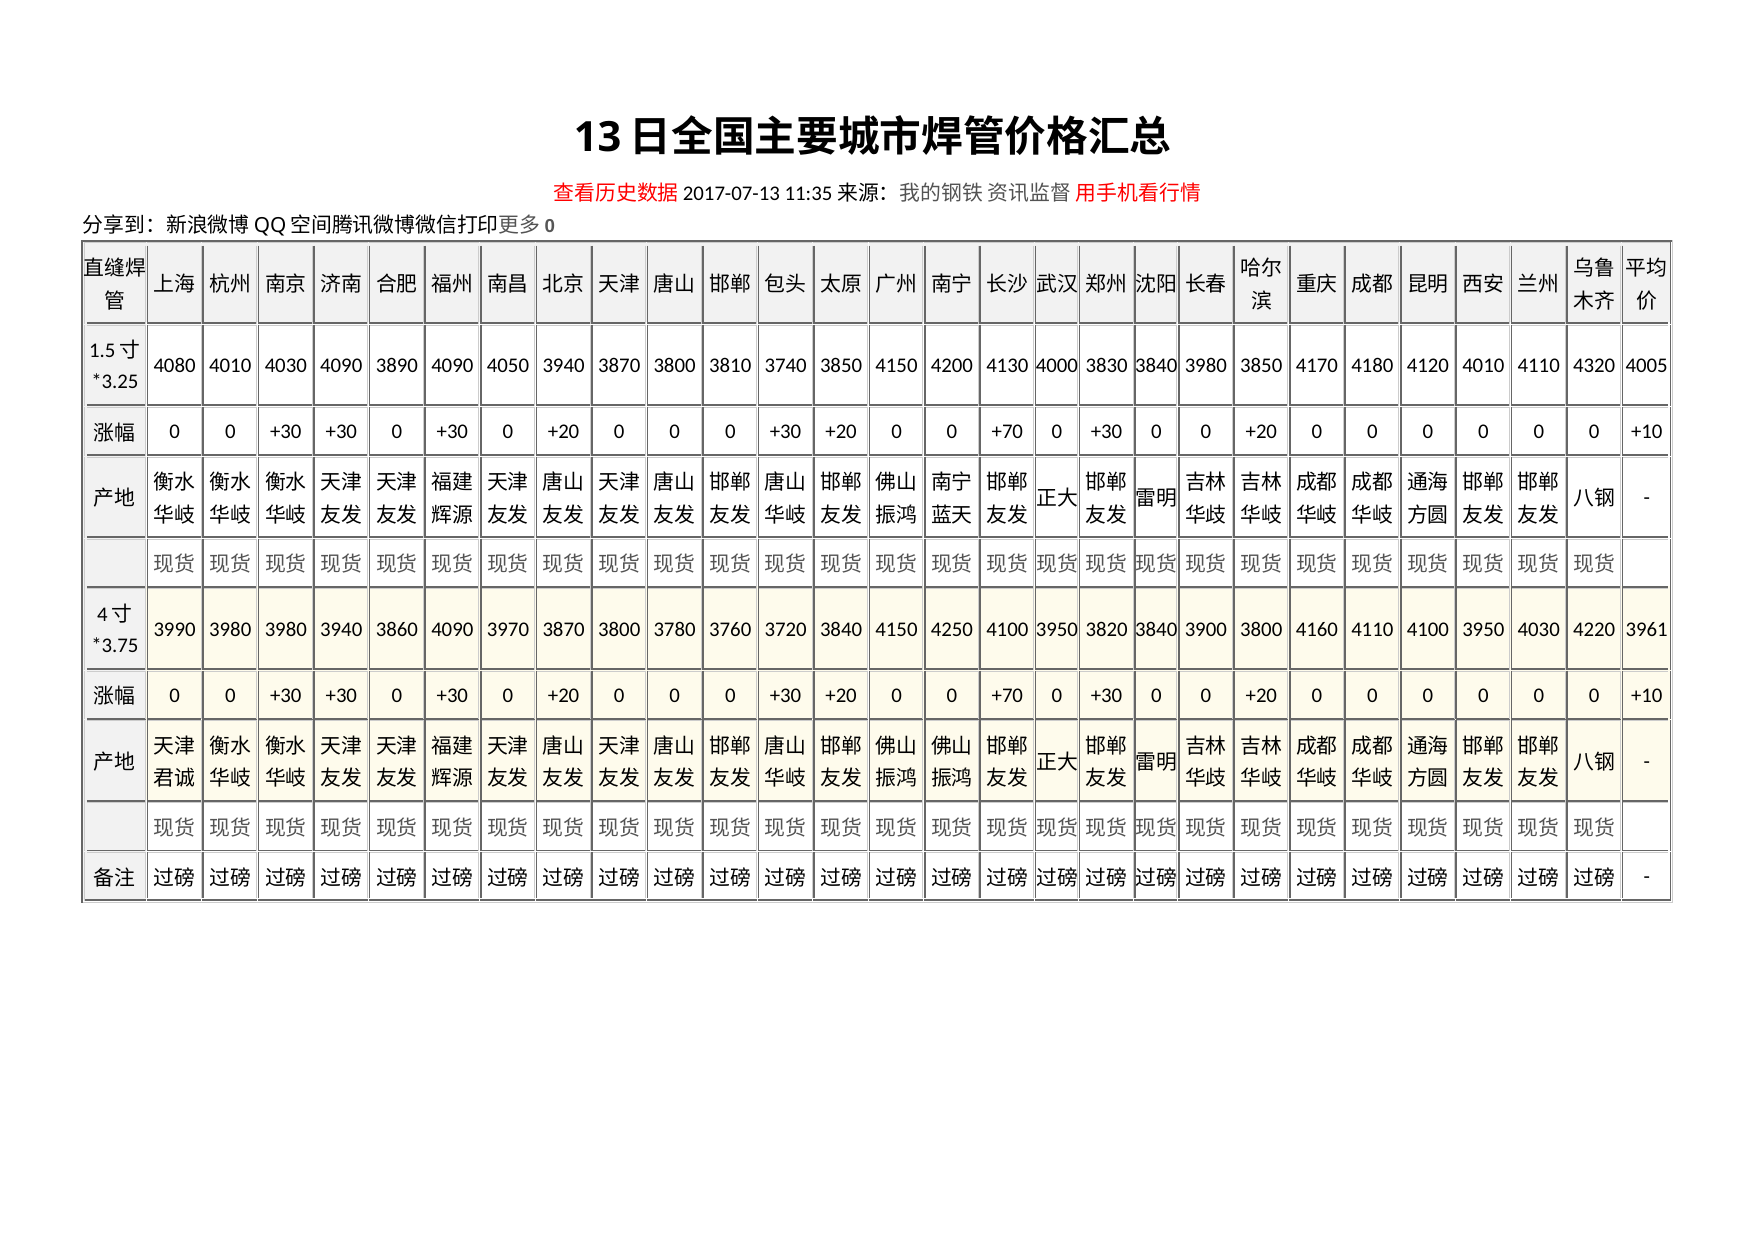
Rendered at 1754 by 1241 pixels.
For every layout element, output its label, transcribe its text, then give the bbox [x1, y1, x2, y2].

table_cell 过磅 [924, 853, 979, 899]
table_cell 成都华岐 [1291, 721, 1343, 800]
table_cell 过磅 [1455, 853, 1511, 899]
table_cell 4250 [926, 589, 978, 668]
table_cell 3800 [648, 326, 701, 404]
table_cell 3980 [1180, 326, 1232, 404]
table_cell +10 [1623, 404, 1670, 454]
table_cell - [1623, 454, 1670, 536]
table_cell 涨幅 [85, 404, 145, 454]
table_cell 过磅 [1289, 853, 1344, 899]
table_cell 0 [482, 408, 534, 454]
table_cell 现货 [1402, 803, 1454, 850]
table_cell 吉林华歧 [1180, 458, 1232, 536]
table_cell 邯郸友发 [1512, 721, 1565, 800]
table_cell [85, 536, 145, 586]
table_cell 过磅 [536, 853, 591, 899]
table_header 平均价 [1622, 243, 1670, 322]
table_cell 吉林华歧 [1180, 721, 1232, 800]
table_cell 现货 [593, 803, 645, 850]
table_cell 3760 [704, 589, 756, 668]
table_cell 过磅 [1511, 853, 1566, 899]
table_cell 现货 [259, 540, 312, 586]
table_header 济南 [313, 243, 369, 322]
table_cell 现货 [1457, 803, 1509, 850]
table_cell 3870 [593, 326, 645, 404]
table_cell - [1622, 850, 1671, 899]
table_cell 0 [1291, 672, 1343, 718]
table_cell [85, 800, 145, 850]
table_cell 现货 [1036, 540, 1077, 586]
table_cell 4320 [1568, 326, 1620, 404]
table_cell +30 [259, 672, 312, 718]
table_cell +20 [815, 408, 867, 454]
table_header 唐山 [647, 243, 702, 322]
table_cell 0 [926, 672, 978, 718]
table_cell 现货 [1512, 803, 1565, 850]
table_cell 正大 [1036, 458, 1077, 536]
table_cell 0 [1568, 672, 1620, 718]
table_cell 3980 [204, 589, 256, 668]
table_cell 4寸*3.75 [85, 586, 145, 668]
table_cell 0 [1136, 672, 1176, 718]
table_cell 邯郸友发 [981, 458, 1033, 536]
table_cell 现货 [204, 803, 256, 850]
table_cell 现货 [759, 540, 812, 586]
table_cell +30 [426, 672, 478, 718]
table_cell 现货 [1512, 540, 1565, 586]
table_header 郑州 [1079, 242, 1134, 322]
table_cell 唐山友发 [537, 458, 590, 536]
table_cell 现货 [1346, 540, 1398, 586]
table_cell 0 [148, 672, 201, 718]
table_cell 天津友发 [482, 458, 534, 536]
table_cell 邯郸友发 [704, 458, 756, 536]
table_cell 过磅 [146, 853, 202, 899]
table_cell 3970 [482, 589, 534, 668]
table_cell 通海方圆 [1402, 458, 1454, 536]
table_cell +20 [537, 672, 590, 718]
table_cell 现货 [1180, 803, 1232, 850]
table_cell 过磅 [258, 853, 313, 899]
table_cell 唐山友发 [648, 458, 701, 536]
table_cell 邯郸友发 [1512, 458, 1565, 536]
table_cell 现货 [870, 540, 922, 586]
table_cell 4010 [204, 326, 256, 404]
table_header 南昌 [480, 243, 536, 322]
table_cell 0 [1346, 408, 1398, 454]
table_cell 0 [1036, 672, 1077, 718]
table_cell 现货 [426, 540, 478, 586]
table_cell 佛山振鸿 [926, 721, 978, 800]
table_cell 过磅 [1178, 853, 1233, 899]
table_cell 现货 [148, 803, 201, 850]
table_cell 过磅 [1233, 850, 1289, 899]
table_cell 3720 [759, 589, 812, 668]
table_header 沈阳 [1134, 242, 1178, 322]
table_cell 天津友发 [593, 721, 645, 800]
table_cell 0 [1402, 672, 1454, 718]
table_cell 过磅 [813, 853, 868, 899]
table_cell 邯郸友发 [704, 721, 756, 800]
table_cell 3860 [370, 589, 423, 668]
table_cell 0 [1180, 672, 1232, 718]
table_cell 3840 [815, 589, 867, 668]
table_cell 4150 [870, 589, 922, 668]
table_cell 4050 [482, 326, 534, 404]
table_cell 3740 [759, 326, 812, 404]
table_cell 0 [1457, 672, 1509, 718]
table_cell 0 [204, 672, 256, 718]
table_cell 现货 [648, 540, 701, 586]
table_cell 现货 [482, 540, 534, 586]
table_cell 现货 [926, 803, 978, 850]
table_cell 衡水华岐 [204, 721, 256, 800]
table_cell 八钢 [1568, 458, 1620, 536]
table_header 直缝焊管 [85, 243, 146, 322]
table_cell 过磅 [869, 850, 924, 899]
table_cell 天津友发 [482, 721, 534, 800]
table_cell 3950 [1036, 589, 1077, 668]
table_cell 4000 [1036, 326, 1077, 404]
table_cell +30 [759, 408, 812, 454]
table_cell 4005 [1623, 322, 1670, 404]
table_cell 0 [482, 672, 534, 718]
table_cell 4030 [1512, 589, 1565, 668]
table_cell 4150 [870, 326, 922, 404]
table_header 重庆 [1289, 243, 1344, 322]
table_cell 3800 [593, 589, 645, 668]
table_cell 4100 [1402, 589, 1454, 668]
table_header 乌鲁木齐 [1566, 243, 1622, 322]
table_header 兰州 [1511, 243, 1566, 322]
table_cell 0 [1291, 408, 1343, 454]
table_cell 4110 [1512, 326, 1565, 404]
table_cell 现货 [981, 540, 1033, 586]
table_cell 4130 [981, 326, 1033, 404]
table_cell 吉林华岐 [1235, 458, 1287, 536]
table_cell 现货 [870, 803, 922, 850]
table_header 合肥 [369, 243, 424, 322]
table_cell 0 [370, 408, 423, 454]
table_cell 正大 [1036, 721, 1077, 800]
table_cell 邯郸友发 [1457, 721, 1509, 800]
table_cell 3940 [315, 589, 367, 668]
table_cell 佛山振鸿 [870, 458, 922, 536]
table_cell 过磅 [369, 853, 424, 899]
table_cell +70 [981, 408, 1033, 454]
table_cell 唐山华岐 [759, 721, 812, 800]
table_cell 现货 [1136, 803, 1176, 850]
table_cell 过磅 [647, 853, 702, 899]
table_header 杭州 [202, 243, 258, 322]
table_cell 0 [204, 408, 256, 454]
table_cell 3890 [370, 326, 423, 404]
table_cell 福建辉源 [426, 458, 478, 536]
table_cell 现货 [1568, 540, 1620, 586]
table_header 广州 [869, 242, 924, 322]
table_cell 现货 [1080, 540, 1133, 586]
table_cell 福建辉源 [426, 721, 478, 800]
table_cell 邯郸友发 [981, 721, 1033, 800]
table_header 太原 [813, 243, 868, 322]
table_cell 1.5寸*3.25 [85, 322, 145, 404]
table_cell 邯郸友发 [1080, 721, 1133, 800]
table_cell 0 [1036, 408, 1077, 454]
table_cell 现货 [815, 803, 867, 850]
table_cell 现货 [370, 803, 423, 850]
table_header 武汉 [1035, 243, 1079, 322]
table_cell 现货 [204, 540, 256, 586]
table_cell +30 [426, 408, 478, 454]
table_cell 现货 [1457, 540, 1509, 586]
table_cell 产地 [85, 454, 145, 536]
table_cell 现货 [537, 803, 590, 850]
table_cell 现货 [1136, 540, 1176, 586]
table_header 邯郸 [702, 243, 758, 322]
table_cell 过磅 [1079, 853, 1134, 899]
table_cell 邯郸友发 [1457, 458, 1509, 536]
table_header 昆明 [1400, 243, 1455, 322]
table_cell +30 [315, 408, 367, 454]
table_cell 天津友发 [315, 458, 367, 536]
table_cell 3850 [1235, 326, 1287, 404]
text 分享到：新浪微博QQ空间腾讯微博微信打印更多0 [83, 207, 1671, 240]
table_cell 现货 [1080, 803, 1133, 850]
table_cell 0 [704, 408, 756, 454]
table_cell 4220 [1568, 589, 1620, 668]
table_cell +20 [1235, 408, 1287, 454]
table_cell 吉林华岐 [1235, 721, 1287, 800]
table_cell 过磅 [702, 853, 758, 899]
table_cell 过磅 [424, 850, 480, 899]
table_cell 0 [870, 408, 922, 454]
table_cell 现货 [148, 540, 201, 586]
table_cell +30 [759, 672, 812, 718]
table_cell 天津友发 [593, 458, 645, 536]
table_header 哈尔滨 [1233, 242, 1289, 322]
table_cell 现货 [1036, 803, 1077, 850]
table_cell 天津友发 [315, 721, 367, 800]
table_header 长春 [1178, 243, 1233, 322]
table_header 福州 [424, 242, 480, 322]
table_cell 3980 [259, 589, 312, 668]
table_cell 3830 [1080, 326, 1133, 404]
table_cell 衡水华岐 [259, 458, 312, 536]
table_cell 现货 [537, 540, 590, 586]
table_cell 4160 [1291, 589, 1343, 668]
table_cell 现货 [1346, 803, 1398, 850]
table_cell [1623, 800, 1670, 850]
table_cell 0 [593, 408, 645, 454]
table_cell 天津友发 [370, 458, 423, 536]
table_cell 3820 [1080, 589, 1133, 668]
table_cell 4200 [926, 326, 978, 404]
table_cell 0 [926, 408, 978, 454]
table_cell 衡水华岐 [204, 458, 256, 536]
table_cell 0 [1457, 408, 1509, 454]
table_cell 3850 [815, 326, 867, 404]
table_header 北京 [536, 243, 591, 322]
table_cell +30 [315, 672, 367, 718]
table_cell 0 [1346, 672, 1398, 718]
table_cell 4030 [259, 326, 312, 404]
table_cell 产地 [83, 718, 145, 800]
table_cell +30 [1080, 408, 1133, 454]
table_cell 现货 [1291, 803, 1343, 850]
table_header 包头 [758, 242, 813, 322]
table_cell 现货 [1235, 803, 1287, 850]
table_cell 现货 [370, 540, 423, 586]
table_cell 0 [1180, 408, 1232, 454]
table_cell +20 [815, 672, 867, 718]
table_cell 衡水华岐 [259, 721, 312, 800]
table_cell 4170 [1291, 326, 1343, 404]
table_cell 现货 [981, 803, 1033, 850]
table_cell +20 [537, 408, 590, 454]
table_cell 现货 [259, 803, 312, 850]
table_cell +10 [1623, 668, 1670, 718]
table_cell 现货 [1568, 803, 1620, 850]
table_cell 0 [1568, 408, 1620, 454]
table_cell 过磅 [480, 853, 536, 899]
table_cell 现货 [315, 540, 367, 586]
table_cell 0 [648, 672, 701, 718]
table_cell +20 [1235, 672, 1287, 718]
table_cell 过磅 [1566, 853, 1622, 899]
table_cell 邯郸友发 [1080, 458, 1133, 536]
table_cell 4100 [981, 589, 1033, 668]
table_cell 0 [148, 408, 201, 454]
table_cell +30 [1080, 672, 1133, 718]
table_header 上海 [146, 242, 202, 322]
table_cell 现货 [593, 540, 645, 586]
table_cell 0 [593, 672, 645, 718]
table_cell 0 [1512, 408, 1565, 454]
table_cell 现货 [1402, 540, 1454, 586]
table_cell 4090 [426, 589, 478, 668]
table_cell 0 [1136, 408, 1176, 454]
table_cell 4110 [1346, 589, 1398, 668]
table_cell 现货 [926, 540, 978, 586]
table_cell 3961 [1623, 586, 1670, 668]
table_cell 4180 [1346, 326, 1398, 404]
table_cell 4090 [426, 326, 478, 404]
table_cell 4010 [1457, 326, 1509, 404]
table_cell 现货 [648, 803, 701, 850]
table_cell 南宁蓝天 [926, 458, 978, 536]
table_header 南宁 [924, 243, 979, 322]
table_cell 过磅 [979, 853, 1035, 899]
table_cell 过磅 [1344, 850, 1400, 899]
subtitle 13日全国主要城市焊管价格汇总 [83, 101, 1671, 166]
table_cell 3840 [1136, 326, 1176, 404]
table_cell 过磅 [313, 853, 369, 899]
table_cell 0 [1512, 672, 1565, 718]
table_cell 备注 [83, 850, 146, 899]
table_cell 过磅 [202, 853, 258, 899]
table_cell 过磅 [1400, 853, 1455, 899]
table_cell 邯郸友发 [815, 721, 867, 800]
table_cell 3810 [704, 326, 756, 404]
table_cell 3780 [648, 589, 701, 668]
table_cell 通海方圆 [1402, 721, 1454, 800]
table_cell 4090 [315, 326, 367, 404]
table_cell 过磅 [1035, 853, 1079, 899]
table_cell 过磅 [591, 853, 647, 899]
table_cell 0 [648, 408, 701, 454]
table_header 天津 [591, 243, 647, 322]
table_cell 3940 [537, 326, 590, 404]
table_cell 3800 [1235, 589, 1287, 668]
table_cell 现货 [704, 540, 756, 586]
table_cell - [1623, 718, 1671, 800]
table_cell 成都华岐 [1346, 721, 1398, 800]
table_header 西安 [1455, 243, 1511, 322]
table_cell 现货 [426, 803, 478, 850]
table_cell 现货 [1291, 540, 1343, 586]
table_cell 雷明 [1136, 458, 1176, 536]
table_cell 唐山友发 [537, 721, 590, 800]
table_cell 0 [704, 672, 756, 718]
table_header 成都 [1344, 242, 1400, 322]
table_cell 3950 [1457, 589, 1509, 668]
table_cell 现货 [1180, 540, 1232, 586]
table_cell 成都华岐 [1346, 458, 1398, 536]
table_cell 3870 [537, 589, 590, 668]
table_cell [1623, 536, 1670, 586]
table_cell 天津友发 [370, 721, 423, 800]
table_cell 过磅 [1134, 850, 1178, 899]
table_header 南京 [258, 243, 313, 322]
table_cell 0 [1402, 408, 1454, 454]
table_cell 现货 [315, 803, 367, 850]
table_header 长沙 [979, 243, 1035, 322]
table_cell 现货 [759, 803, 812, 850]
table_cell 4080 [148, 326, 201, 404]
table_cell 八钢 [1568, 721, 1620, 800]
table_cell 衡水华岐 [148, 458, 201, 536]
table_cell 成都华岐 [1291, 458, 1343, 536]
table_cell 佛山振鸿 [870, 721, 922, 800]
table_cell 4120 [1402, 326, 1454, 404]
table_cell +30 [259, 408, 312, 454]
table_cell 唐山友发 [648, 721, 701, 800]
text 查看历史数据2017-07-13 11:35 来源：我的钢铁 资讯监督 用手机看行情 [83, 175, 1671, 207]
table_cell 唐山华岐 [759, 458, 812, 536]
table_cell 天津君诚 [148, 721, 201, 800]
table_cell 雷明 [1136, 721, 1176, 800]
table_cell 现货 [482, 803, 534, 850]
table_cell 现货 [1235, 540, 1287, 586]
table_cell +70 [981, 672, 1033, 718]
table_cell 涨幅 [85, 668, 145, 718]
table_cell 3990 [148, 589, 201, 668]
table_cell 现货 [704, 803, 756, 850]
table_cell 过磅 [758, 853, 813, 899]
table_cell 0 [370, 672, 423, 718]
table_cell 3900 [1180, 589, 1232, 668]
table_cell 现货 [815, 540, 867, 586]
table_cell 3840 [1136, 589, 1176, 668]
table_cell 0 [870, 672, 922, 718]
table_cell 邯郸友发 [815, 458, 867, 536]
